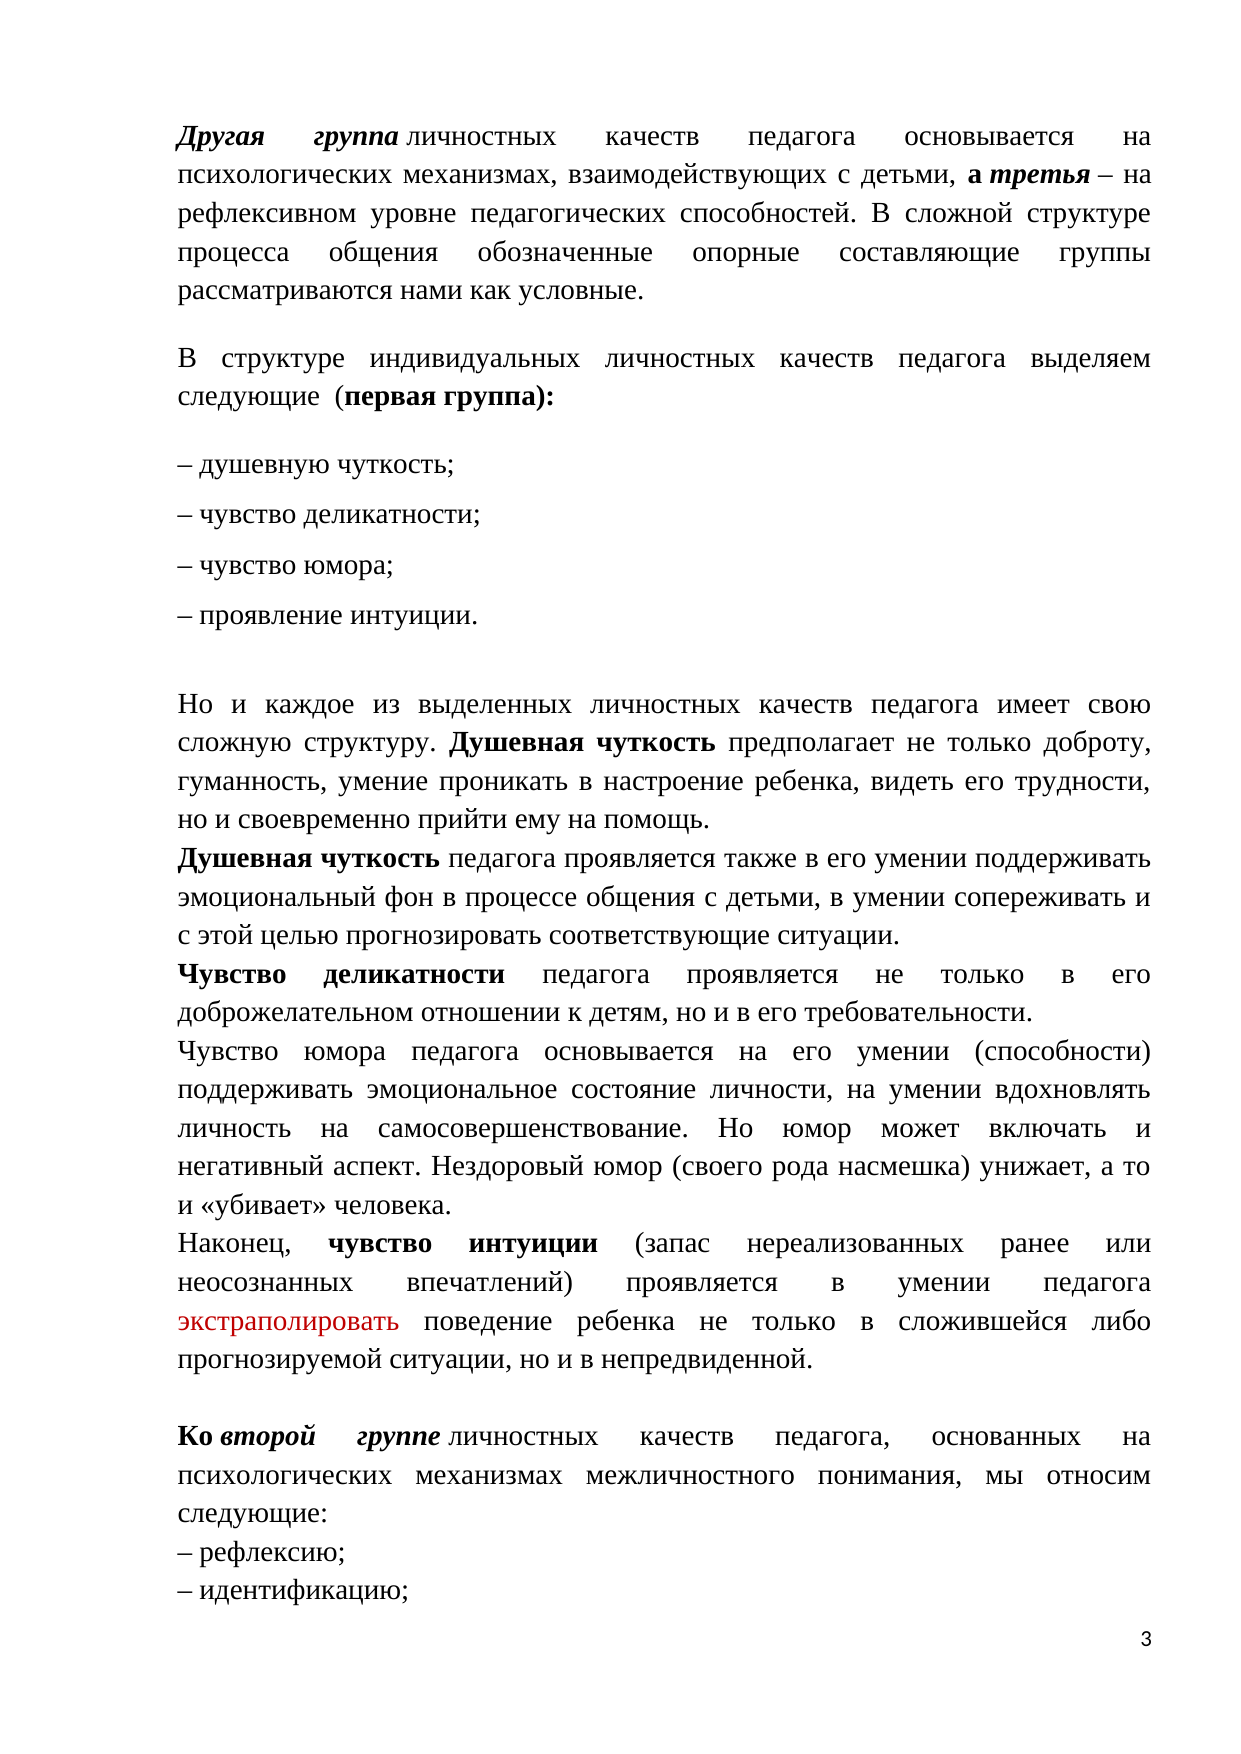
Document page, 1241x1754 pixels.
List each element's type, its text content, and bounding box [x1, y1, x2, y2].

text – чувство юмора; [177, 547, 1152, 580]
text Но и каждое из выделенных личностных качеств педагога имеет свою сложную структуру. Душевная чуткость предполагает не только доброту, гуманность, умение проникать в настроение ребенка, видеть его трудности, но и своевременно прийти ему на помощь. [177, 686, 1152, 835]
text Ко второй группе личностных качеств педагога, основанных на психологических механизмах межличностного понимания, мы относим следующие: [177, 1418, 1152, 1529]
text Чувство юмора педагога основывается на его умении (способности) поддерживать эмоциональное состояние личности, на умении вдохновлять личность на самосовершенствование. Но юмор может включать и негативный аспект. Нездоровый юмор (своего рода насмешка) унижает, а то и «убивает» человека. [177, 1033, 1152, 1221]
text – проявление интуиции. [177, 597, 1152, 631]
text Другая группа личностных качеств педагога основывается на психологических механизмах, взаимодействующих с детьми, а третья – на рефлексивном уровне педагогических способностей. В сложной структуре процесса общения обозначенные опорные составляющие группы рассматриваются нами как условные. [177, 118, 1152, 306]
text Душевная чуткость педагога проявляется также в его умении поддерживать эмоциональный фон в процессе общения с детьми, в умении сопереживать и с этой целью прогнозировать соответствующие ситуации. [177, 840, 1152, 951]
text Наконец, чувство интуиции (запас нереализованных ранее или неосознанных впечатлений) проявляется в умении педагога экстраполировать поведение ребенка не только в сложившейся либо прогнозируемой ситуации, но и в непредвиденной. [177, 1226, 1152, 1375]
text – рефлексию; [177, 1534, 1152, 1567]
text – идентификацию; [177, 1572, 1152, 1606]
text В структуре индивидуальных личностных качеств педагога выделяем следующие (первая группа): [177, 340, 1152, 412]
text Чувство деликатности педагога проявляется не только в его доброжелательном отношении к детям, но и в его требовательности. [177, 956, 1152, 1028]
text – душевную чуткость; [177, 446, 1152, 480]
text – чувство деликатности; [177, 497, 1152, 530]
